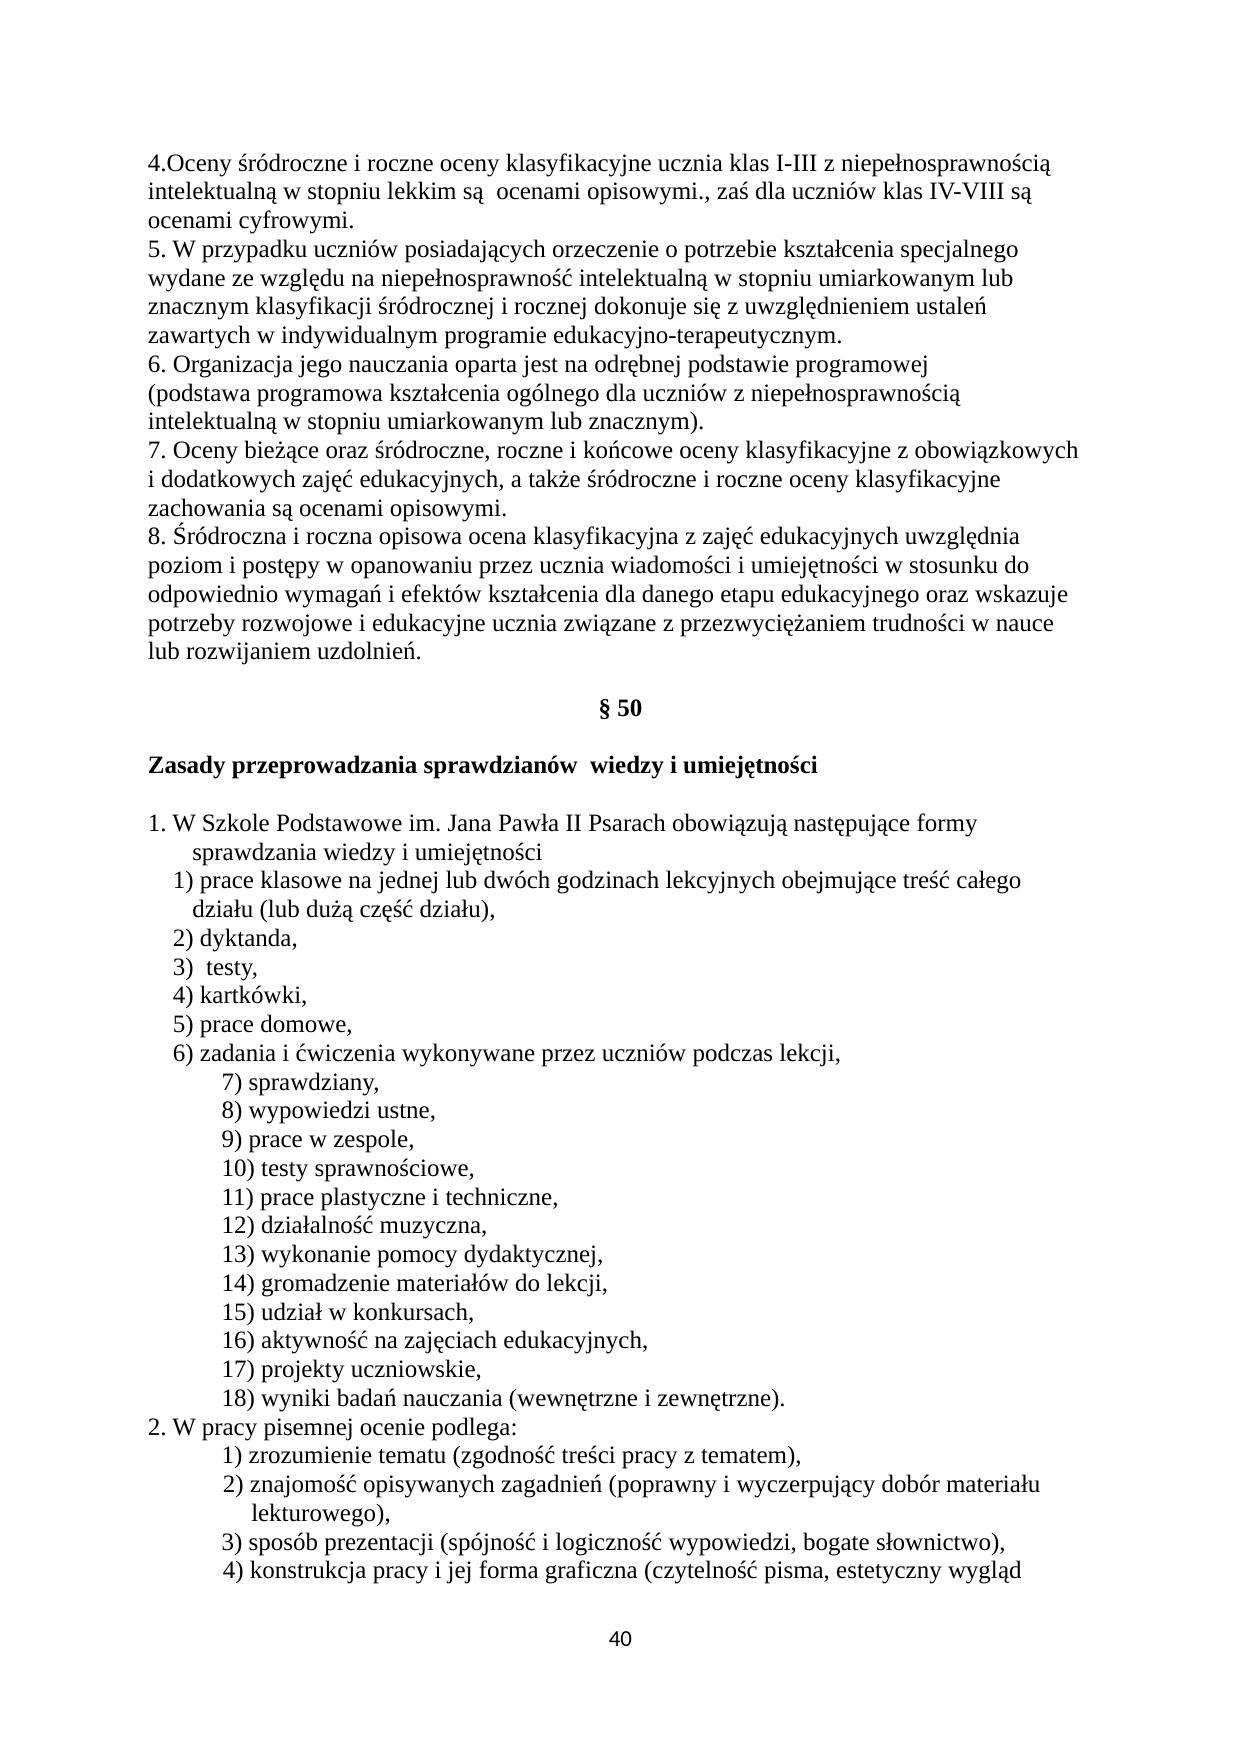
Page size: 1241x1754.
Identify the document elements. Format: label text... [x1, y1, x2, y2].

text 6. Organizacja jego nauczania oparta jest na odrębnej podstawie programowej (podstawa programowa kształcenia ogólnego dla uczniów z niepełnosprawnością intelektualną w stopniu umiarkowanym lub znacznym). 7. Oceny bieżące oraz śródroczne, roczne i końcowe oceny klasyfikacyjne z obowiązkowych i dodatkowych zajęć edukacyjnych, a także śródroczne i roczne oceny klasyfikacyjne zachowania są ocenami opisowymi. 8. Śródroczna i roczna opisowa ocena klasyfikacyjna z zajęć edukacyjnych uwzględnia poziom i postępy w opanowaniu przez ucznia wiadomości i umiejętności w stosunku do odpowiednio wymagań i efektów kształcenia dla danego etapu edukacyjnego oraz wskazuje potrzeby rozwojowe i edukacyjne ucznia związane z przezwyciężaniem trudności w nauce lub rozwijaniem uzdolnień. [148, 349, 1093, 693]
text 3) sposób prezentacji (spójność i logiczność wypowiedzi, bogate słownictwo), [148, 1527, 1093, 1556]
text 15) udział w konkursach, [148, 1297, 1093, 1326]
text 5. W przypadku uczniów posiadających orzeczenie o potrzebie kształcenia specjalnego wydane ze względu na niepełnosprawność intelektualną w stopniu umiarkowanym lub znacznym klasyfikacji śródrocznej i rocznej dokonuje się z uwzględnieniem ustaleń zawartych w indywidualnym programie edukacyjno-terapeutycznym. [148, 234, 1093, 349]
text 2) znajomość opisywanych zagadnień (poprawny i wyczerpujący dobór materiału lekturowego), [148, 1469, 1093, 1527]
text 1) zrozumienie tematu (zgodność treści pracy z tematem), [148, 1441, 1093, 1469]
text 2) dyktanda, [148, 923, 1093, 952]
text 7) sprawdziany, [148, 1067, 1093, 1096]
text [148, 1556, 1093, 1584]
text 8) wypowiedzi ustne, [148, 1096, 1093, 1124]
text 4.Oceny śródroczne i roczne oceny klasyfikacyjne ucznia klas I-III z niepełnosprawnością intelektualną w stopniu lekkim są ocenami opisowymi., zaś dla uczniów klas IV-VIII są ocenami cyfrowymi. [148, 148, 1093, 234]
text 4) kartkówki, [148, 981, 1093, 1009]
text 9) prace w zespole, [148, 1124, 1093, 1153]
text 13) wykonanie pomocy dydaktycznej, [148, 1239, 1093, 1268]
text 18) wyniki badań nauczania (wewnętrzne i zewnętrzne). [148, 1383, 1093, 1412]
text 5) prace domowe, [148, 1009, 1093, 1038]
text Zasady przeprowadzania sprawdzianów wiedzy i umiejętności [148, 751, 1093, 779]
text 12) działalność muzyczna, [148, 1211, 1093, 1239]
text 14) gromadzenie materiałów do lekcji, [148, 1268, 1093, 1297]
text 10) testy sprawnościowe, [148, 1153, 1093, 1182]
text § 50 [148, 693, 1093, 722]
text 1) prace klasowe na jednej lub dwóch godzinach lekcyjnych obejmujące treść całego działu (lub dużą część działu), [148, 866, 1093, 923]
text 17) projekty uczniowskie, [148, 1354, 1093, 1383]
text 1. W Szkole Podstawowe im. Jana Pawła II Psarach obowiązują następujące formy sprawdzania wiedzy i umiejętności [148, 808, 1093, 866]
text 16) aktywność na zajęciach edukacyjnych, [148, 1326, 1093, 1354]
text 3) testy, [148, 952, 1093, 981]
text 11) prace plastyczne i techniczne, [148, 1182, 1093, 1211]
text 2. W pracy pisemnej ocenie podlega: [148, 1412, 1093, 1441]
text 6) zadania i ćwiczenia wykonywane przez uczniów podczas lekcji, [148, 1038, 1093, 1067]
